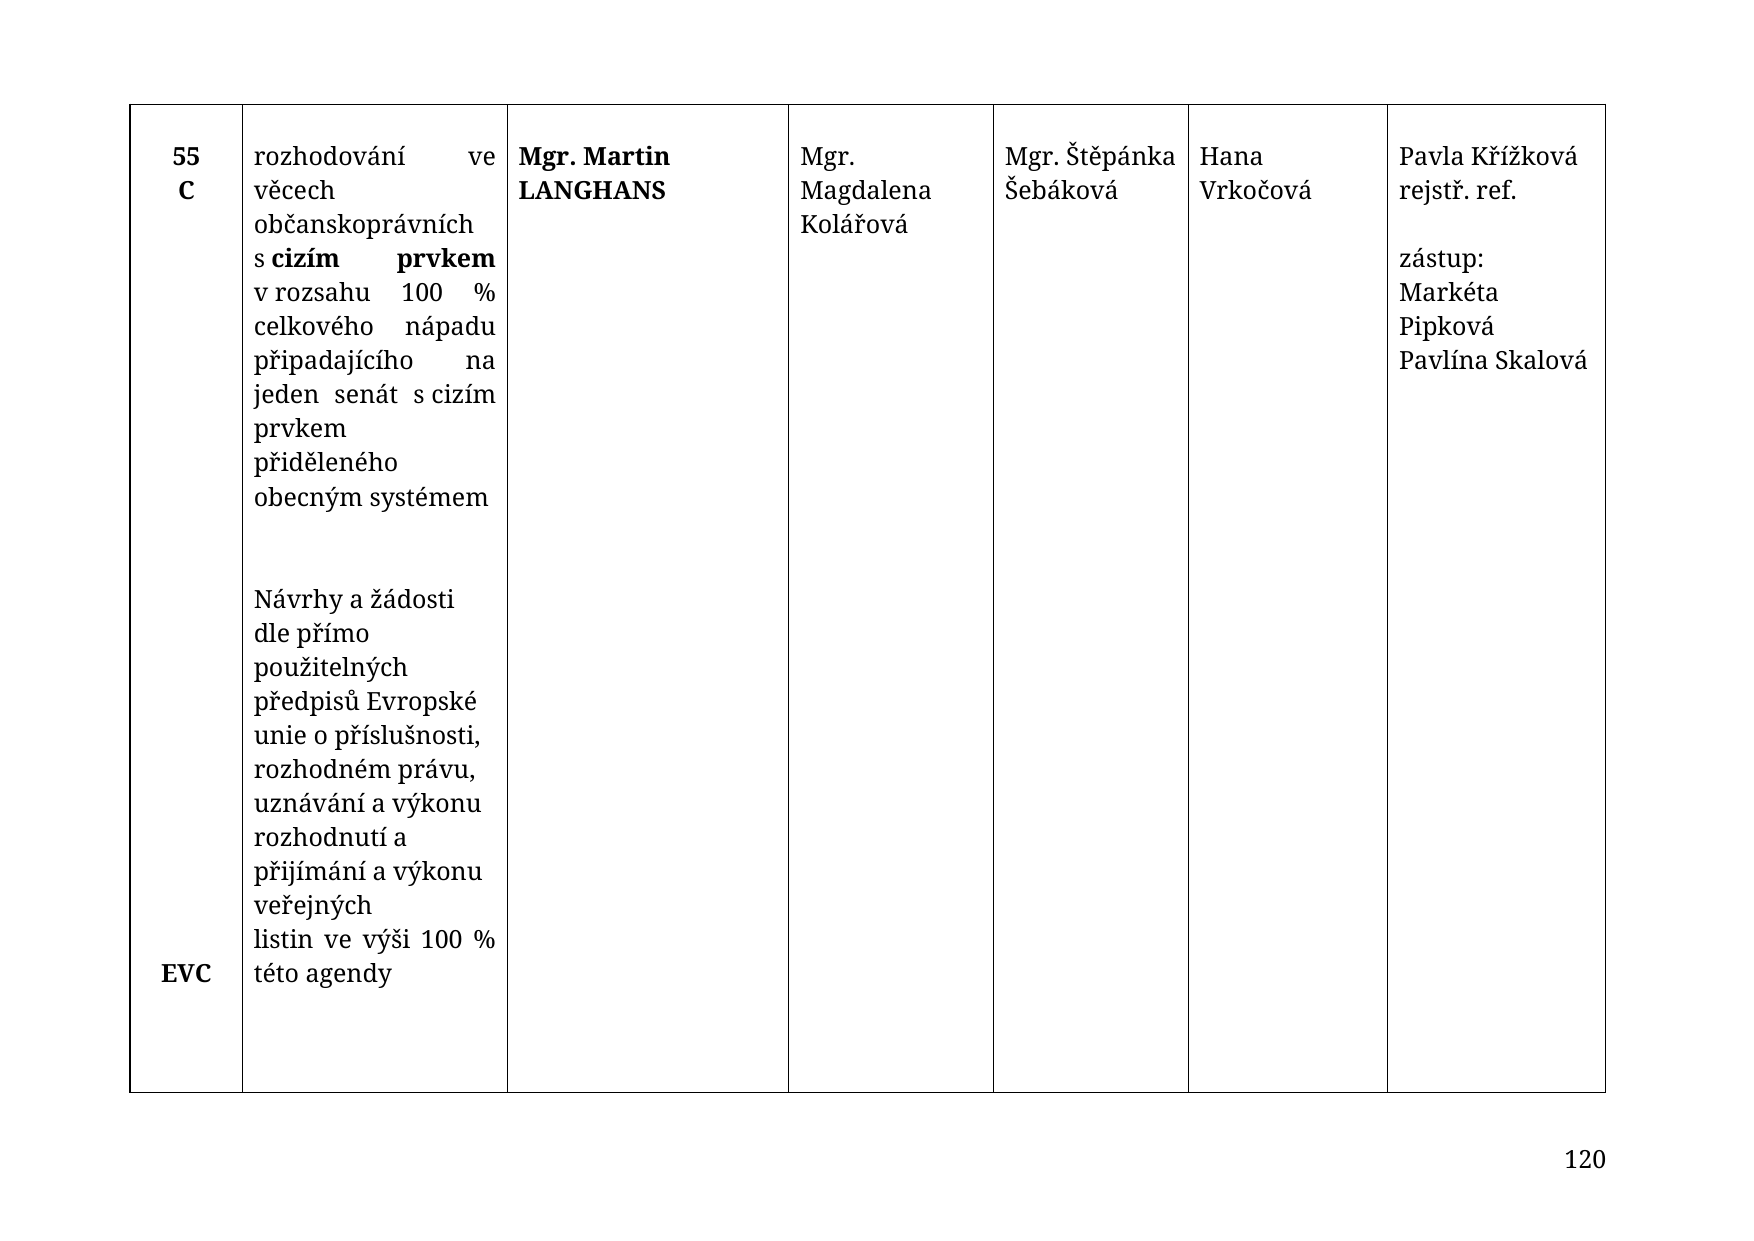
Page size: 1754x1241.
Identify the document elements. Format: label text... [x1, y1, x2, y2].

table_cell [243, 105, 507, 1092]
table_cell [789, 105, 993, 1092]
table_cell 55 C EVC [131, 105, 242, 1092]
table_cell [508, 105, 788, 1092]
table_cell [994, 105, 1188, 1092]
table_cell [1388, 105, 1605, 1092]
table_cell Hana Vrkočová [1189, 105, 1387, 1092]
